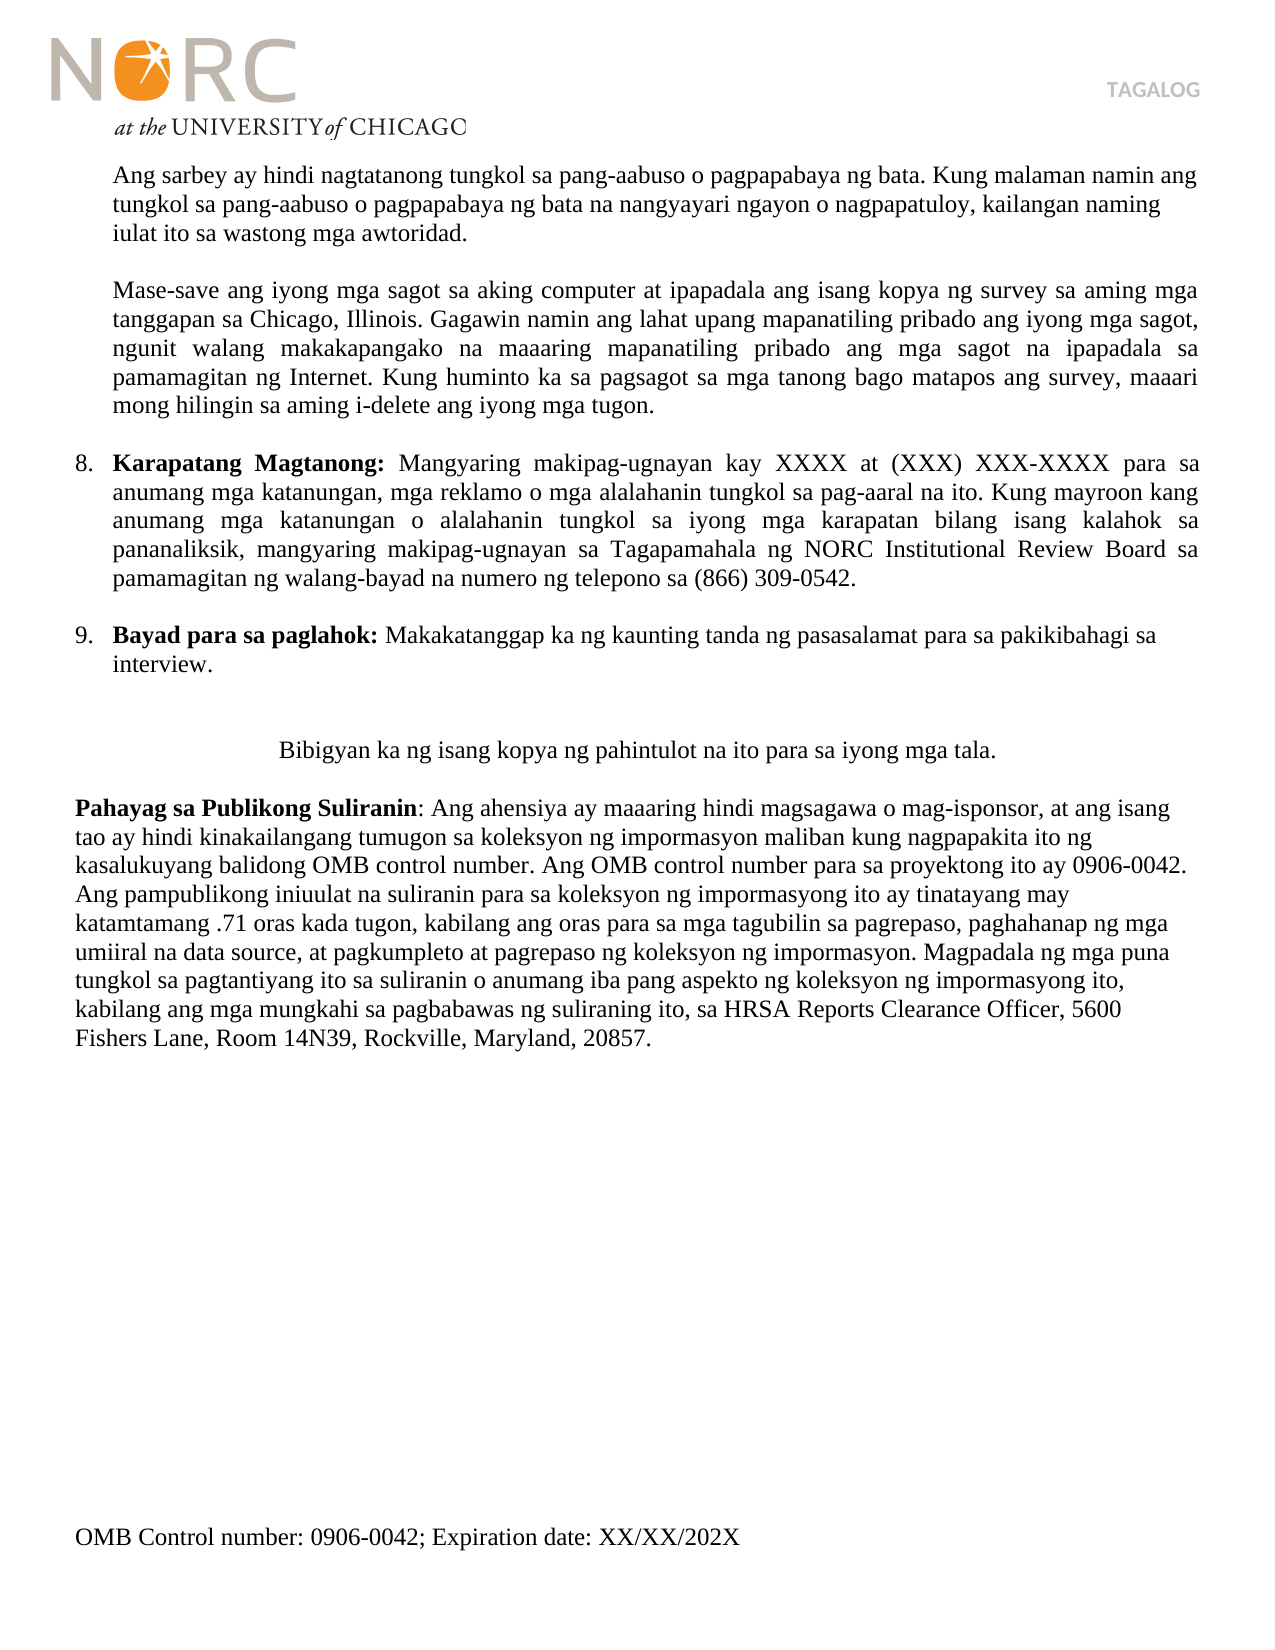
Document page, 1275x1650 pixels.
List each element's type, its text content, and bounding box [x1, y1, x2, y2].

text Ang sarbey ay hindi nagtatanong tungkol sa pang-aabuso o pagpapabaya ng bata. Kung malaman namin ang tungkol sa pang-aabuso o pagpapabaya ng bata na nangyayari ngayon o nagpapatuloy, kailangan naming iulat ito sa wastong mga awtoridad. [112, 161, 1200, 247]
list Bayad para sa paglahok: Makakatanggap ka ng kaunting tanda ng pasasalamat para sa pakikibahagi sa interview. [75, 621, 1200, 678]
list Karapatang Magtanong: Mangyaring makipag-ugnayan kay XXXX at (XXX) XXX-XXXX para sa anumang mga katanungan, mga reklamo o mga alalahanin tungkol sa pag-aaral na ito. Kung mayroon kang anumang mga katanungan o alalahanin tungkol sa iyong mga karapatan bilang isang kalahok sa pananaliksik, mangyaring makipag-ugnayan sa Tagapamahala ng NORC Institutional Review Board sa pamamagitan ng walang-bayad na numero ng telepono sa (866) 309-0542. [75, 448, 1200, 592]
text Bibigyan ka ng isang kopya ng pahintulot na ito para sa iyong mga tala. [75, 736, 1200, 764]
text Mase-save ang iyong mga sagot sa aking computer at ipapadala ang isang kopya ng survey sa aming mga tanggapan sa Chicago, Illinois. Gagawin namin ang lahat upang mapanatiling pribado ang iyong mga sagot, ngunit walang makakapangako na maaaring mapanatiling pribado ang mga sagot na ipapadala sa pamamagitan ng Internet. Kung huminto ka sa pagsagot sa mga tanong bago matapos ang survey, maaari mong hilingin sa aming i-delete ang iyong mga tugon. [112, 276, 1200, 419]
picture [50, 38, 466, 139]
text Pahayag sa Publikong Suliranin: Ang ahensiya ay maaaring hindi magsagawa o mag-isponsor, at ang isang tao ay hindi kinakailangang tumugon sa koleksyon ng impormasyon maliban kung nagpapakita ito ng kasalukuyang balidong OMB control number. Ang OMB control number para sa proyektong ito ay 0906-0042. Ang pampublikong iniuulat na suliranin para sa koleksyon ng impormasyong ito ay tinatayang may katamtamang .71 oras kada tugon, kabilang ang oras para sa mga tagubilin sa pagrepaso, paghahanap ng mga umiiral na data source, at pagkumpleto at pagrepaso ng koleksyon ng impormasyon. Magpadala ng mga puna tungkol sa pagtantiyang ito sa suliranin o anumang iba pang aspekto ng koleksyon ng impormasyong ito, kabilang ang mga mungkahi sa pagbabawas ng suliraning ito, sa HRSA Reports Clearance Officer, 5600 Fishers Lane, Room 14N39, Rockville, Maryland, 20857. [75, 793, 1200, 1052]
